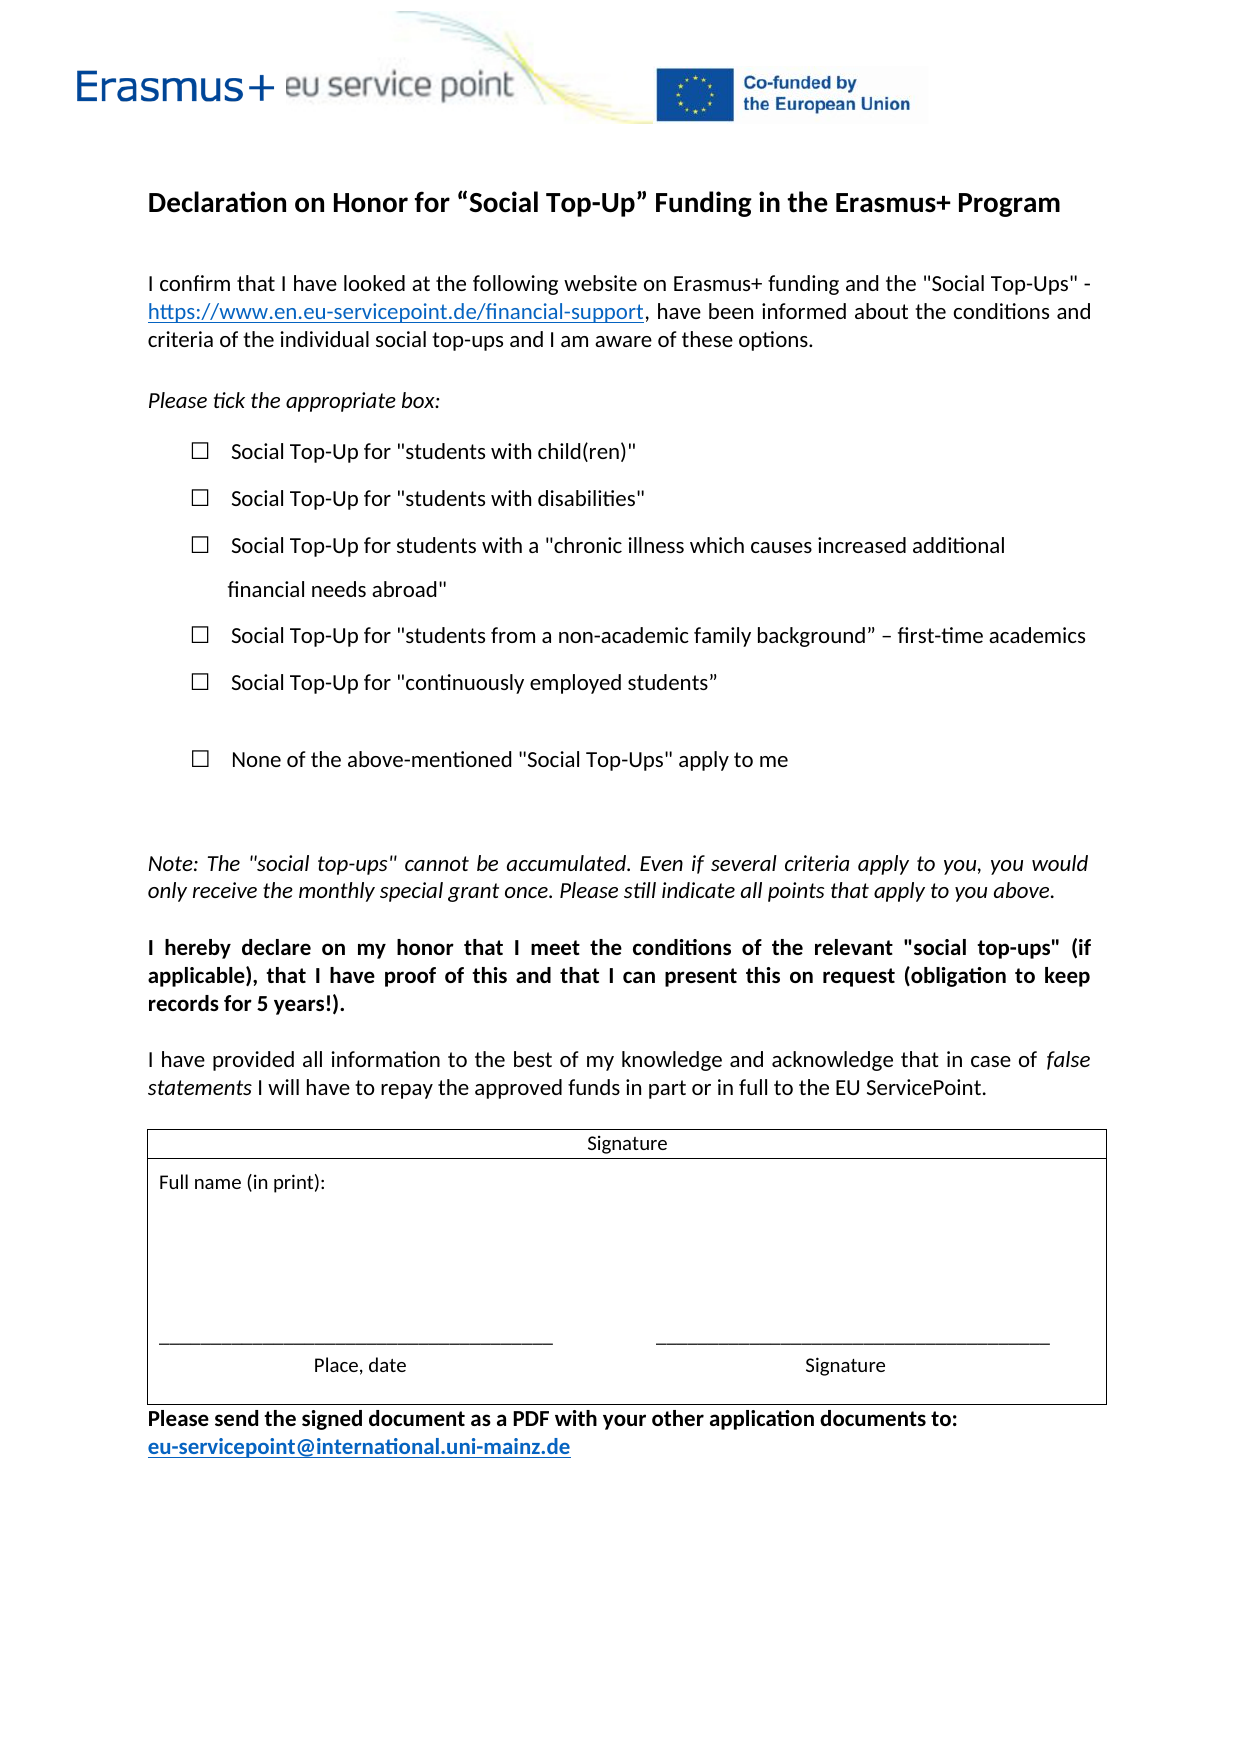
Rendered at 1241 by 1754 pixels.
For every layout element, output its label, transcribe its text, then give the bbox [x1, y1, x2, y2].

text eu-servicepoint@international.uni-mainz.de [148, 1432, 1093, 1461]
text Note: The "social top-ups" cannot be accumulated. Even if several criteria apply to you, you would only receive the monthly special grant once. Please still indicate all points that apply to you above. [148, 849, 1093, 905]
text I confirm that I have looked at the following website on Erasmus+ funding and the "Social Top-Ups" - https://www.en.eu-servicepoint.de/financial-support, have been informed about the conditions and criteria of the individual social top-ups and I am aware of these options. [148, 269, 1093, 353]
text Social Top-Up for "continuously employed students” [189, 666, 1093, 697]
text Social Top-Up for "students from a non-academic family background” – first-time academics [189, 619, 1093, 650]
picture [286, 11, 929, 124]
picture [70, 41, 275, 102]
text I have provided all information to the best of my knowledge and acknowledge that in case of false statements I will have to repay the approved funds in part or in full to the EU ServicePoint. [148, 1045, 1093, 1101]
text I hereby declare on my honor that I meet the conditions of the relevant "social top-ups" (if applicable), that I have proof of this and that I can present this on request (obligation to keep records for 5 years!). [148, 933, 1093, 1017]
text financial needs abroad" [189, 575, 1093, 603]
text Social Top-Up for "students with child(ren)" [189, 435, 1093, 466]
text None of the above-mentioned "Social Top-Ups" apply to me [190, 743, 1093, 774]
text Please tick the appropriate box: [148, 386, 1093, 414]
text Social Top-Up for "students with disabilities" [189, 482, 1093, 513]
text Please send the signed document as a PDF with your other application documents to: [148, 1405, 1093, 1432]
text Declaration on Honor for “Social Top-Up” Funding in the Erasmus+ Program [148, 184, 1093, 220]
table_header Signature [148, 1130, 1106, 1158]
text Social Top-Up for students with a "chronic illness which causes increased additional [189, 528, 1093, 560]
table_cell Full name (in print): ______________________________________ ______________________________________ Place, date Signature [148, 1159, 1106, 1403]
